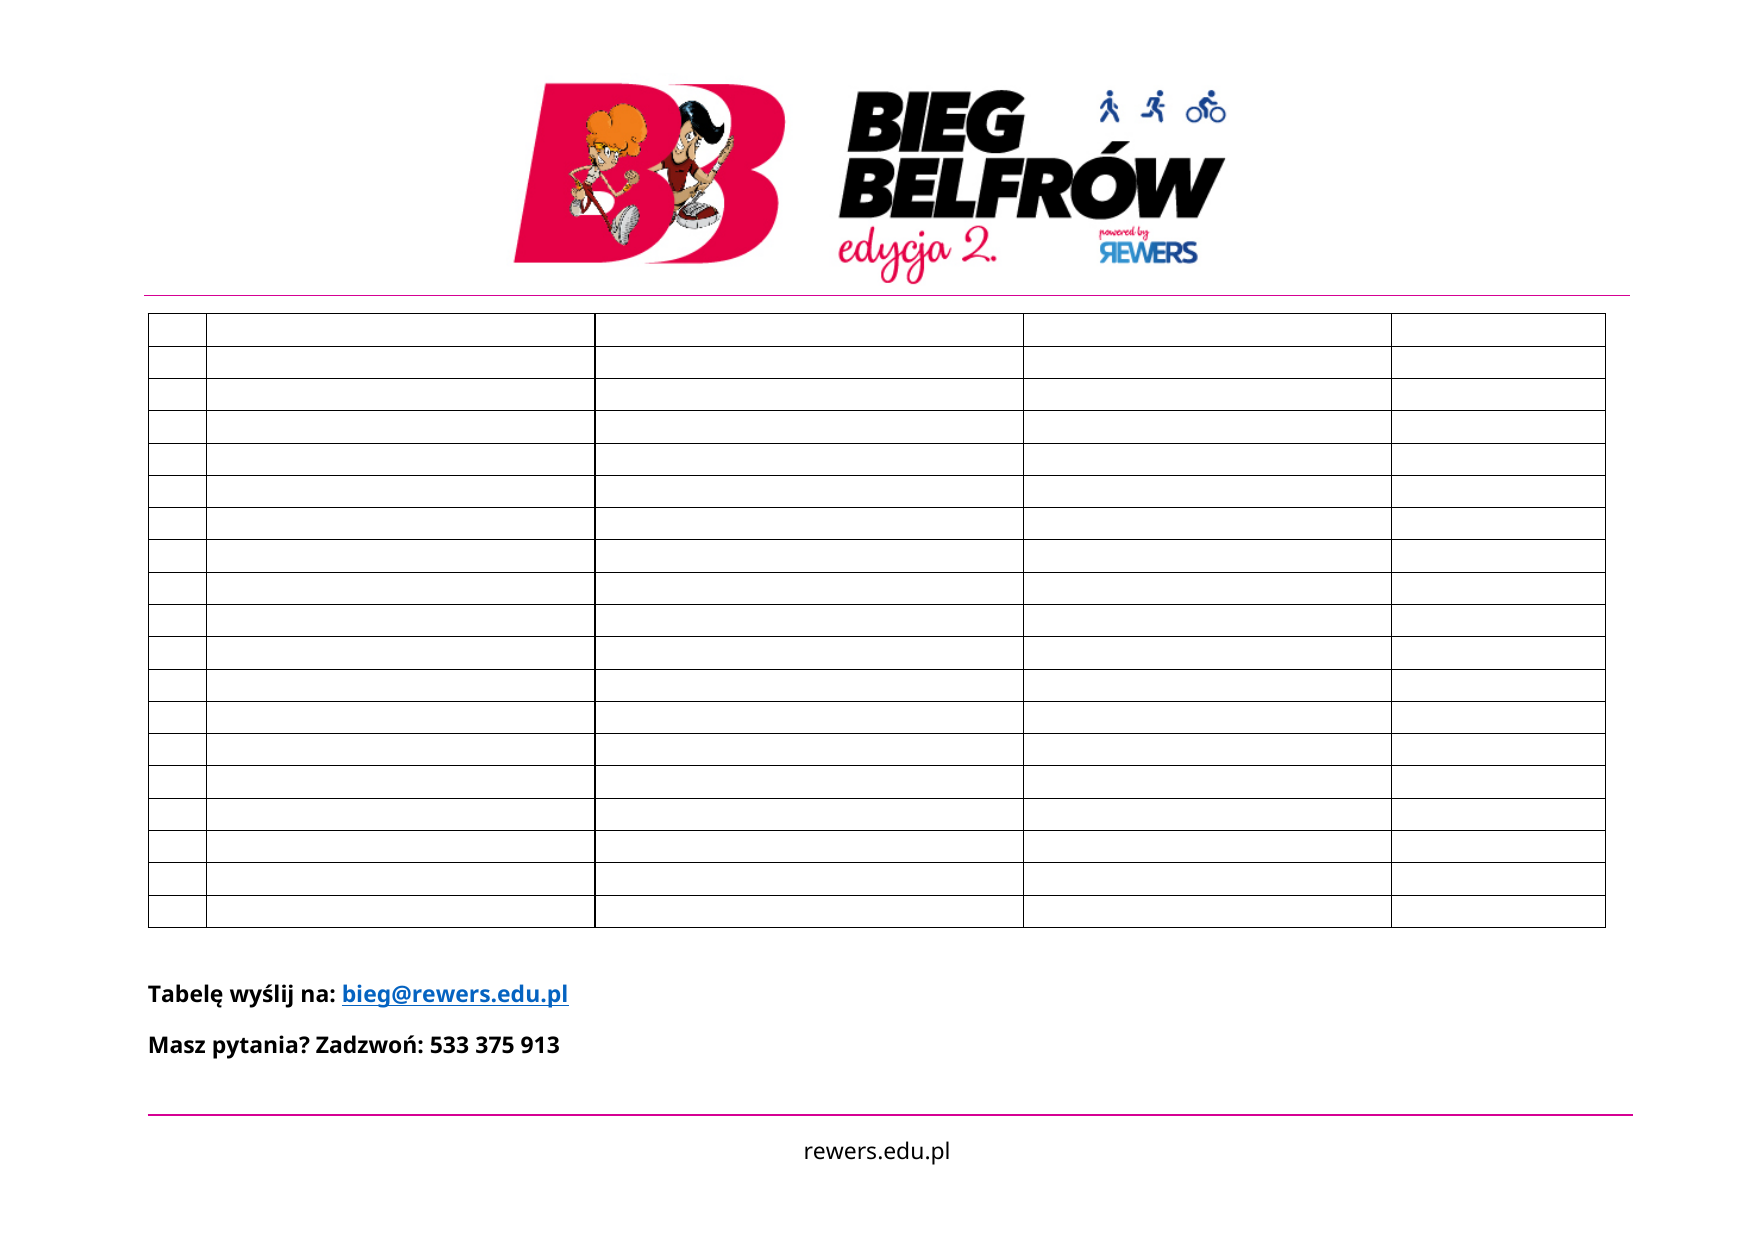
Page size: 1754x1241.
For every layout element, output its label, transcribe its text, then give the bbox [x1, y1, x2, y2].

table_cell [1392, 702, 1605, 733]
table_cell [1024, 863, 1391, 894]
table_cell [149, 734, 206, 765]
table_cell [596, 508, 1023, 539]
table_cell [1392, 573, 1605, 604]
table_cell [596, 540, 1023, 572]
table_cell [596, 896, 1023, 927]
table_cell [149, 573, 206, 604]
table_cell [149, 702, 206, 733]
table_cell [149, 637, 206, 668]
table_cell [1024, 540, 1391, 572]
table_cell [207, 766, 594, 798]
table_cell [1024, 347, 1391, 378]
table_cell [149, 605, 206, 636]
table_cell [207, 476, 594, 507]
table_cell [207, 605, 594, 636]
table_cell [207, 379, 594, 410]
table_cell [596, 476, 1023, 507]
table_cell [596, 670, 1023, 701]
table_cell [1392, 734, 1605, 765]
table_cell [1392, 476, 1605, 507]
table_cell [1024, 896, 1391, 927]
table_cell [596, 702, 1023, 733]
table_cell [1392, 347, 1605, 378]
table_cell [149, 540, 206, 572]
table_cell [207, 314, 594, 346]
table_cell [596, 799, 1023, 830]
table_cell [207, 411, 594, 442]
table_cell [207, 637, 594, 668]
table_cell [596, 734, 1023, 765]
table_cell [1392, 411, 1605, 442]
table_cell [1392, 540, 1605, 572]
table_cell [149, 863, 206, 894]
table_cell [596, 766, 1023, 798]
table_cell [1024, 379, 1391, 410]
table_cell [207, 573, 594, 604]
text Masz pytania? Zadzwoń: 533 375 913 [148, 1029, 1606, 1060]
table_cell [596, 863, 1023, 894]
table_cell [149, 766, 206, 798]
table_cell [1024, 508, 1391, 539]
table_cell [149, 379, 206, 410]
table_cell [1024, 734, 1391, 765]
table_cell [207, 863, 594, 894]
table_cell [1392, 831, 1605, 862]
table_cell [149, 670, 206, 701]
table_cell [596, 444, 1023, 475]
table_cell [149, 831, 206, 862]
table_cell [1392, 314, 1605, 346]
table_cell [1024, 444, 1391, 475]
table_cell [149, 508, 206, 539]
table_cell [596, 605, 1023, 636]
table_cell [149, 411, 206, 442]
table_cell [149, 444, 206, 475]
table_cell [149, 314, 206, 346]
table_cell [1024, 702, 1391, 733]
table_cell [207, 799, 594, 830]
table_cell [1024, 799, 1391, 830]
table_cell [207, 444, 594, 475]
table_cell [207, 896, 594, 927]
table_cell [596, 379, 1023, 410]
table_cell [149, 799, 206, 830]
table_cell [1392, 766, 1605, 798]
table_cell [1392, 799, 1605, 830]
table_cell [596, 314, 1023, 346]
table_cell [1024, 670, 1391, 701]
table_cell [1392, 508, 1605, 539]
table_cell [207, 670, 594, 701]
table_cell [596, 347, 1023, 378]
table_cell [149, 347, 206, 378]
table_cell [1392, 896, 1605, 927]
table_cell [596, 573, 1023, 604]
table_cell [1024, 831, 1391, 862]
table_cell [1392, 605, 1605, 636]
picture [502, 73, 1252, 286]
table_cell [1024, 314, 1391, 346]
table_cell [1392, 444, 1605, 475]
table_cell [596, 831, 1023, 862]
table_cell [1024, 605, 1391, 636]
table_cell [207, 347, 594, 378]
table_cell [207, 508, 594, 539]
table_cell [207, 831, 594, 862]
table_cell [1392, 670, 1605, 701]
table_cell [596, 637, 1023, 668]
table_cell [207, 702, 594, 733]
table_cell [149, 476, 206, 507]
table_cell [1392, 863, 1605, 894]
table_cell [149, 896, 206, 927]
table_cell [1392, 379, 1605, 410]
table_cell [207, 540, 594, 572]
table_cell [1024, 476, 1391, 507]
table_cell [1392, 637, 1605, 668]
table_cell [1024, 766, 1391, 798]
table_cell [1024, 573, 1391, 604]
text Tabelę wyślij na: bieg@rewers.edu.pl [148, 978, 1606, 1009]
table_cell [596, 411, 1023, 442]
table_cell [1024, 411, 1391, 442]
table_cell [207, 734, 594, 765]
table_cell [1024, 637, 1391, 668]
